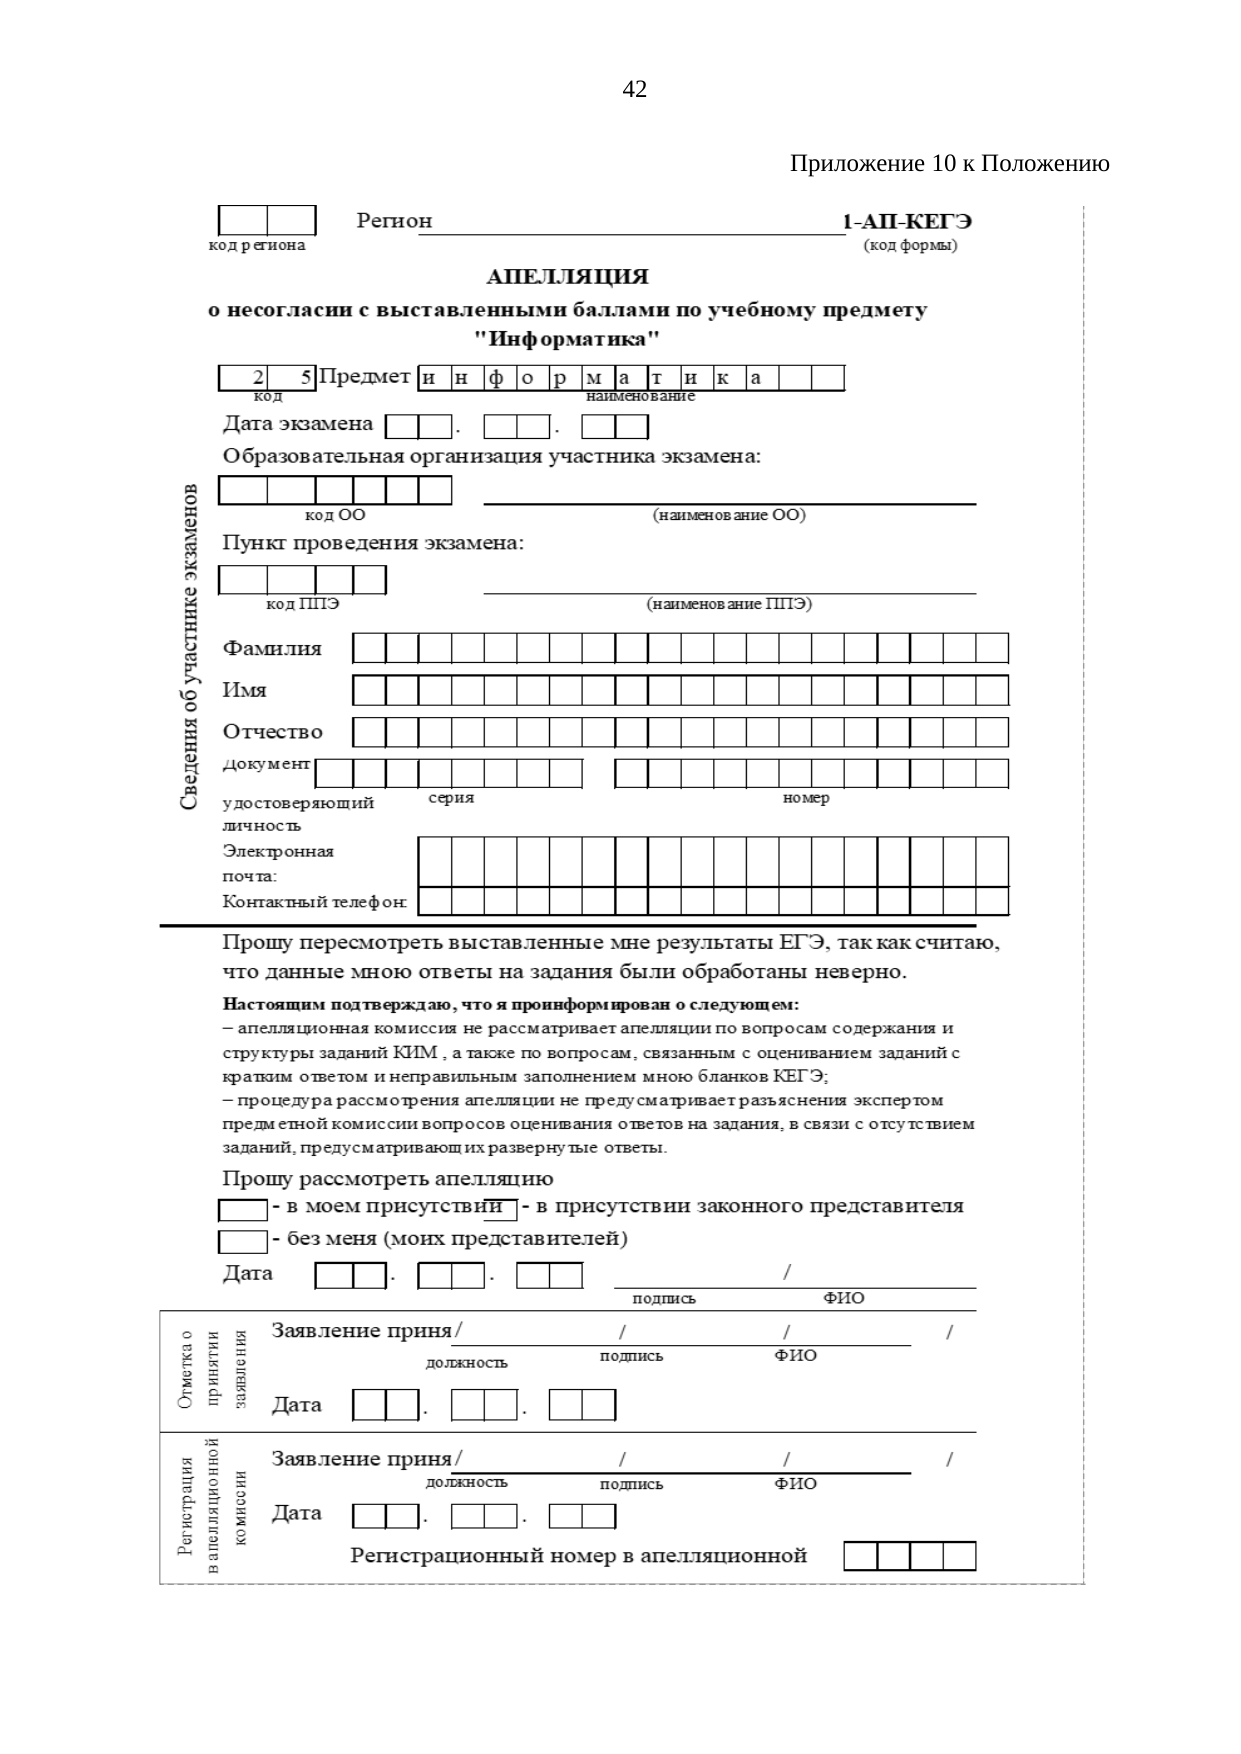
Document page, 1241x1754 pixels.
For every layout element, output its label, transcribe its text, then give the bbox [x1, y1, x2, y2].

picture [159, 205, 1087, 1586]
text Приложение 10 к Положению [159, 148, 1110, 176]
